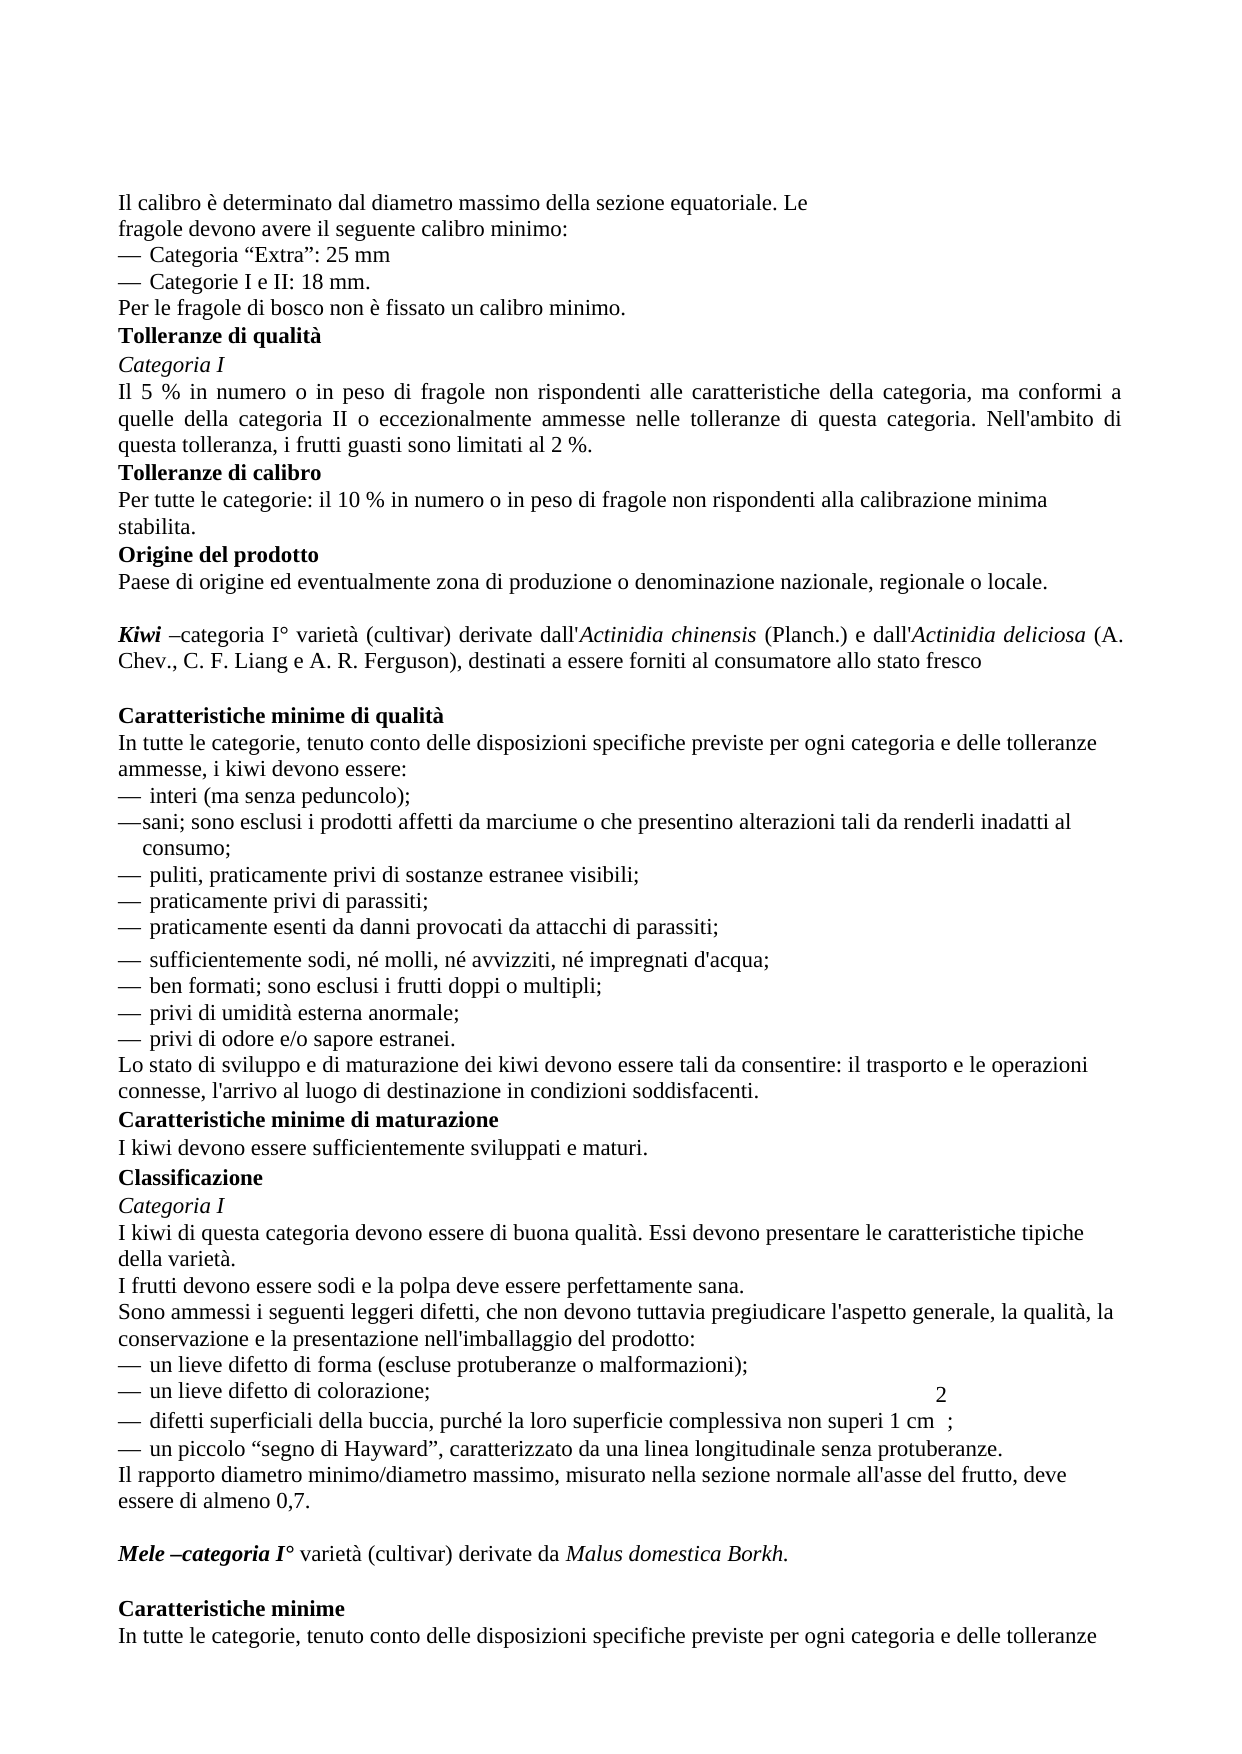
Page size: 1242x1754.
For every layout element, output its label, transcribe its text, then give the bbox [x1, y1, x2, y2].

list un lieve difetto di forma (escluse protuberanze o malformazioni); [118, 1351, 1135, 1377]
text Tolleranze di qualità [118, 321, 1135, 350]
list un lieve difetto di colorazione; [118, 1377, 1135, 1404]
list Categoria “Extra”: 25 mm [118, 242, 1135, 268]
list Categorie I e II: 18 mm. [118, 268, 1135, 294]
text Classificazione [118, 1162, 1116, 1191]
list puliti, praticamente privi di sostanze estranee visibili; [118, 861, 1135, 887]
text Caratteristiche minime di maturazione [118, 1104, 1116, 1133]
text Categoria I [118, 350, 1135, 378]
text Origine del prodotto [118, 539, 1135, 568]
text Caratteristiche minime di qualità [118, 700, 1135, 729]
text Lo stato di sviluppo e di maturazione dei kiwi devono essere tali da consentire: il trasporto e le operazioni connesse, l'arrivo al luogo di destinazione in condizioni soddisfacenti. [118, 1051, 1116, 1104]
list sani; sono esclusi i prodotti affetti da marciume o che presentino alterazioni tali da renderli inadatti al consumo; [118, 808, 1123, 861]
text Il rapporto diametro minimo/diametro massimo, misurato nella sezione normale all'asse del frutto, deve essere di almeno 0,7. [118, 1461, 1116, 1514]
list praticamente privi di parassiti; [118, 887, 1135, 913]
text Il 5 % in numero o in peso di fragole non rispondenti alle caratteristiche della categoria, ma conformi a quelle della categoria II o eccezionalmente ammesse nelle tolleranze di questa categoria. Nell'ambito di questa tolleranza, i frutti guasti sono limitati al 2 %. [118, 378, 1123, 457]
text Il calibro è determinato dal diametro massimo della sezione equatoriale. Le fragole devono avere il seguente calibro minimo: [118, 189, 842, 242]
text Per le fragole di bosco non è fissato un calibro minimo. [118, 294, 1135, 321]
list privi di odore e/o sapore estranei. [118, 1025, 1135, 1051]
text I kiwi devono essere sufficientemente sviluppati e maturi. [118, 1133, 1116, 1162]
text I kiwi di questa categoria devono essere di buona qualità. Essi devono presentare le caratteristiche tipiche della varietà. [118, 1219, 1116, 1272]
text I frutti devono essere sodi e la polpa deve essere perfettamente sana. [118, 1272, 1116, 1298]
list interi (ma senza peduncolo); [118, 782, 1135, 808]
list privi di umidità esterna anormale; [118, 998, 1135, 1025]
text Caratteristiche minime [118, 1593, 1116, 1622]
text Categoria I [118, 1191, 1116, 1219]
list un piccolo “segno di Hayward”, caratterizzato da una linea longitudinale senza protuberanze. [118, 1435, 1135, 1461]
list difetti superficiali della buccia, purché la loro superficie complessiva non superi 1 cm2; [118, 1404, 1135, 1435]
text Tolleranze di calibro [118, 458, 1135, 486]
list praticamente esenti da danni provocati da attacchi di parassiti; [118, 913, 1135, 940]
text Mele –categoria I° varietà (cultivar) derivate da Malus domestica Borkh. [118, 1540, 1116, 1567]
text Paese di origine ed eventualmente zona di produzione o denominazione nazionale, regionale o locale. [118, 568, 1116, 594]
text Kiwi –categoria I° varietà (cultivar) derivate dall'Actinidia chinensis (Planch.) e dall'Actinidia deliciosa (A. Chev., C. F. Liang e A. R. Ferguson), destinati a essere forniti al consumatore allo stato fresco [118, 621, 1124, 673]
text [118, 1622, 1116, 1648]
text Per tutte le categorie: il 10 % in numero o in peso di fragole non rispondenti alla calibrazione minima stabilita. [118, 486, 1116, 539]
text In tutte le categorie, tenuto conto delle disposizioni specifiche previste per ogni categoria e delle tolleranze ammesse, i kiwi devono essere: [118, 729, 1116, 782]
list sufficientemente sodi, né molli, né avvizziti, né impregnati d'acqua; [118, 946, 1135, 972]
list ben formati; sono esclusi i frutti doppi o multipli; [118, 972, 1135, 998]
text Sono ammessi i seguenti leggeri difetti, che non devono tuttavia pregiudicare l'aspetto generale, la qualità, la conservazione e la presentazione nell'imballaggio del prodotto: [118, 1298, 1116, 1351]
